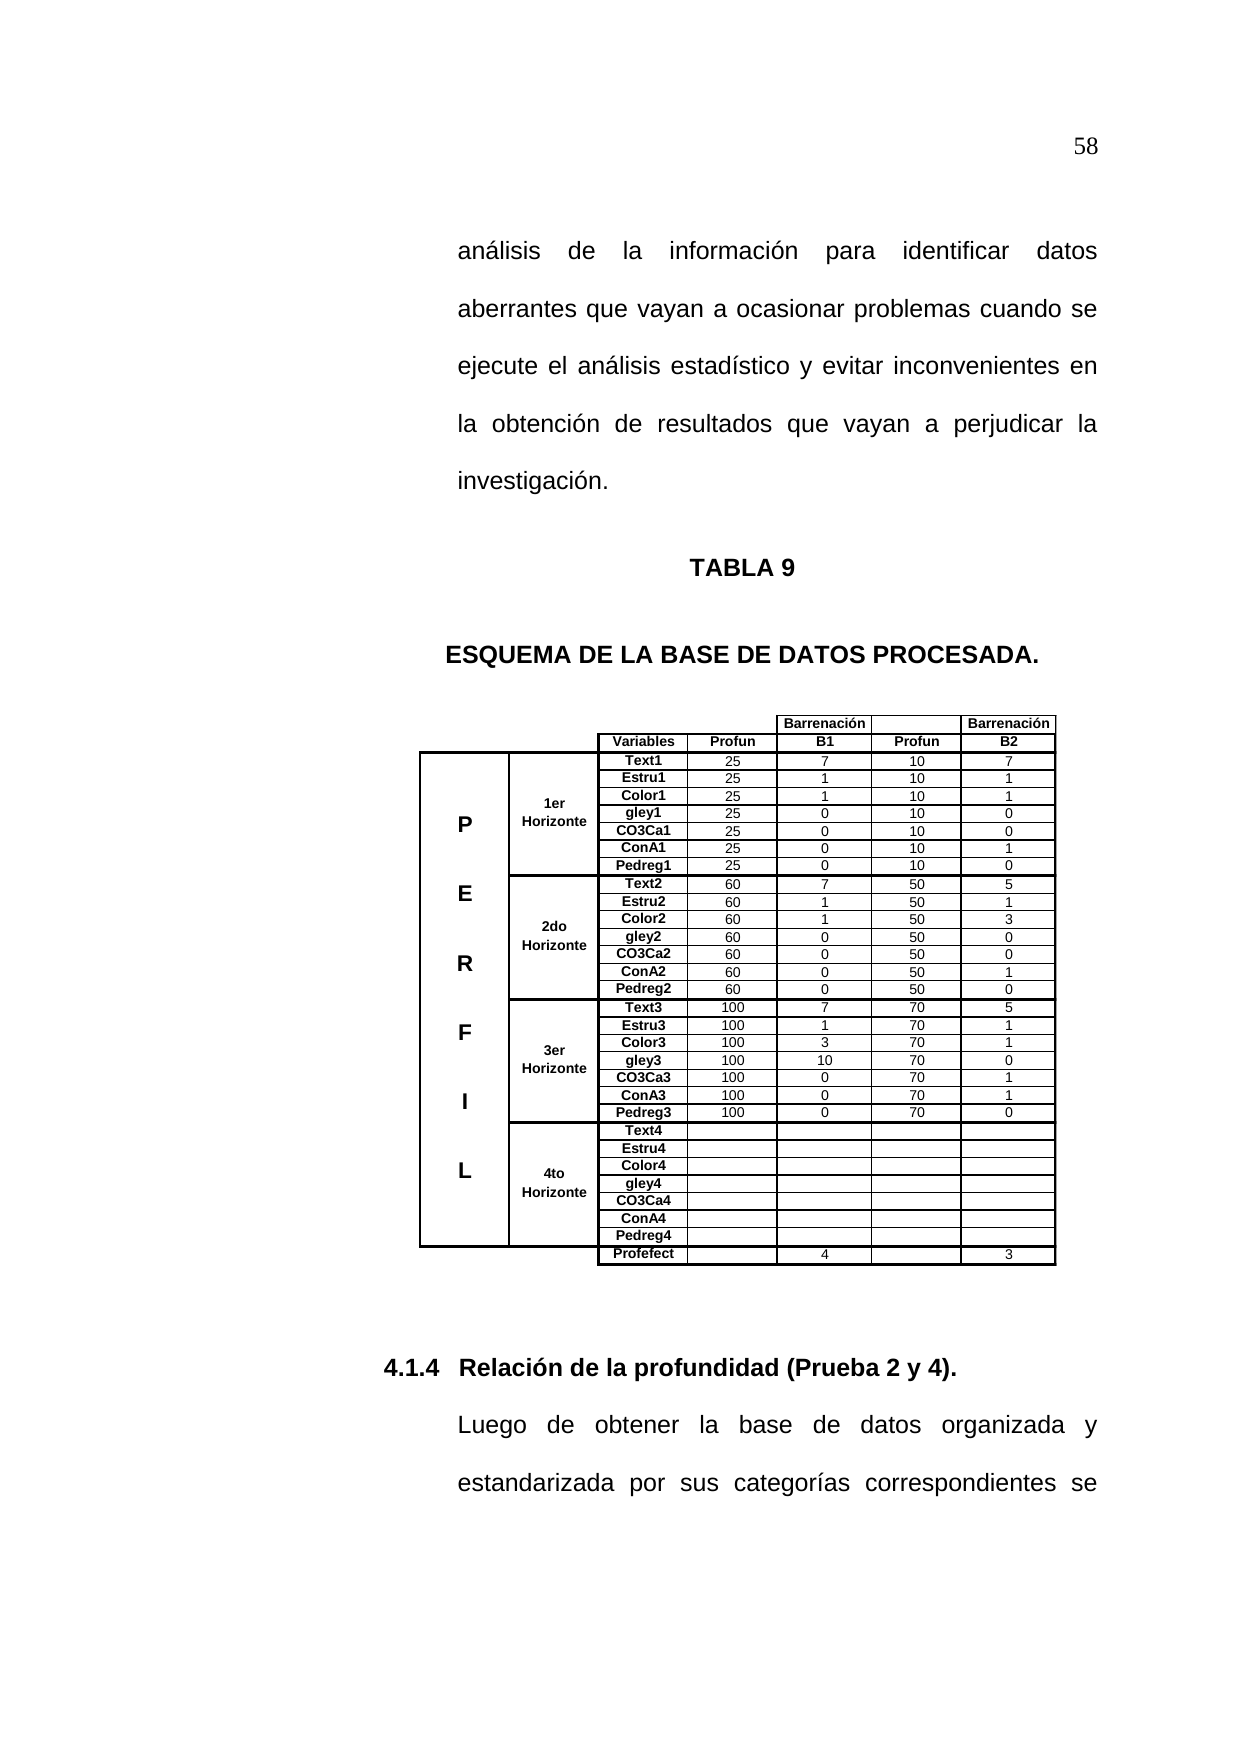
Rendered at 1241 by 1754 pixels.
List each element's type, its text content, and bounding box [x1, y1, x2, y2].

text TABLA 9 [310, 553, 1098, 582]
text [457, 1410, 1098, 1497]
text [457, 236, 1098, 495]
list Relación de la profundidad (Prueba 2 y 4). [384, 1352, 1098, 1381]
text ESQUEMA DE DATOS PROCESADA. [310, 639, 1098, 668]
